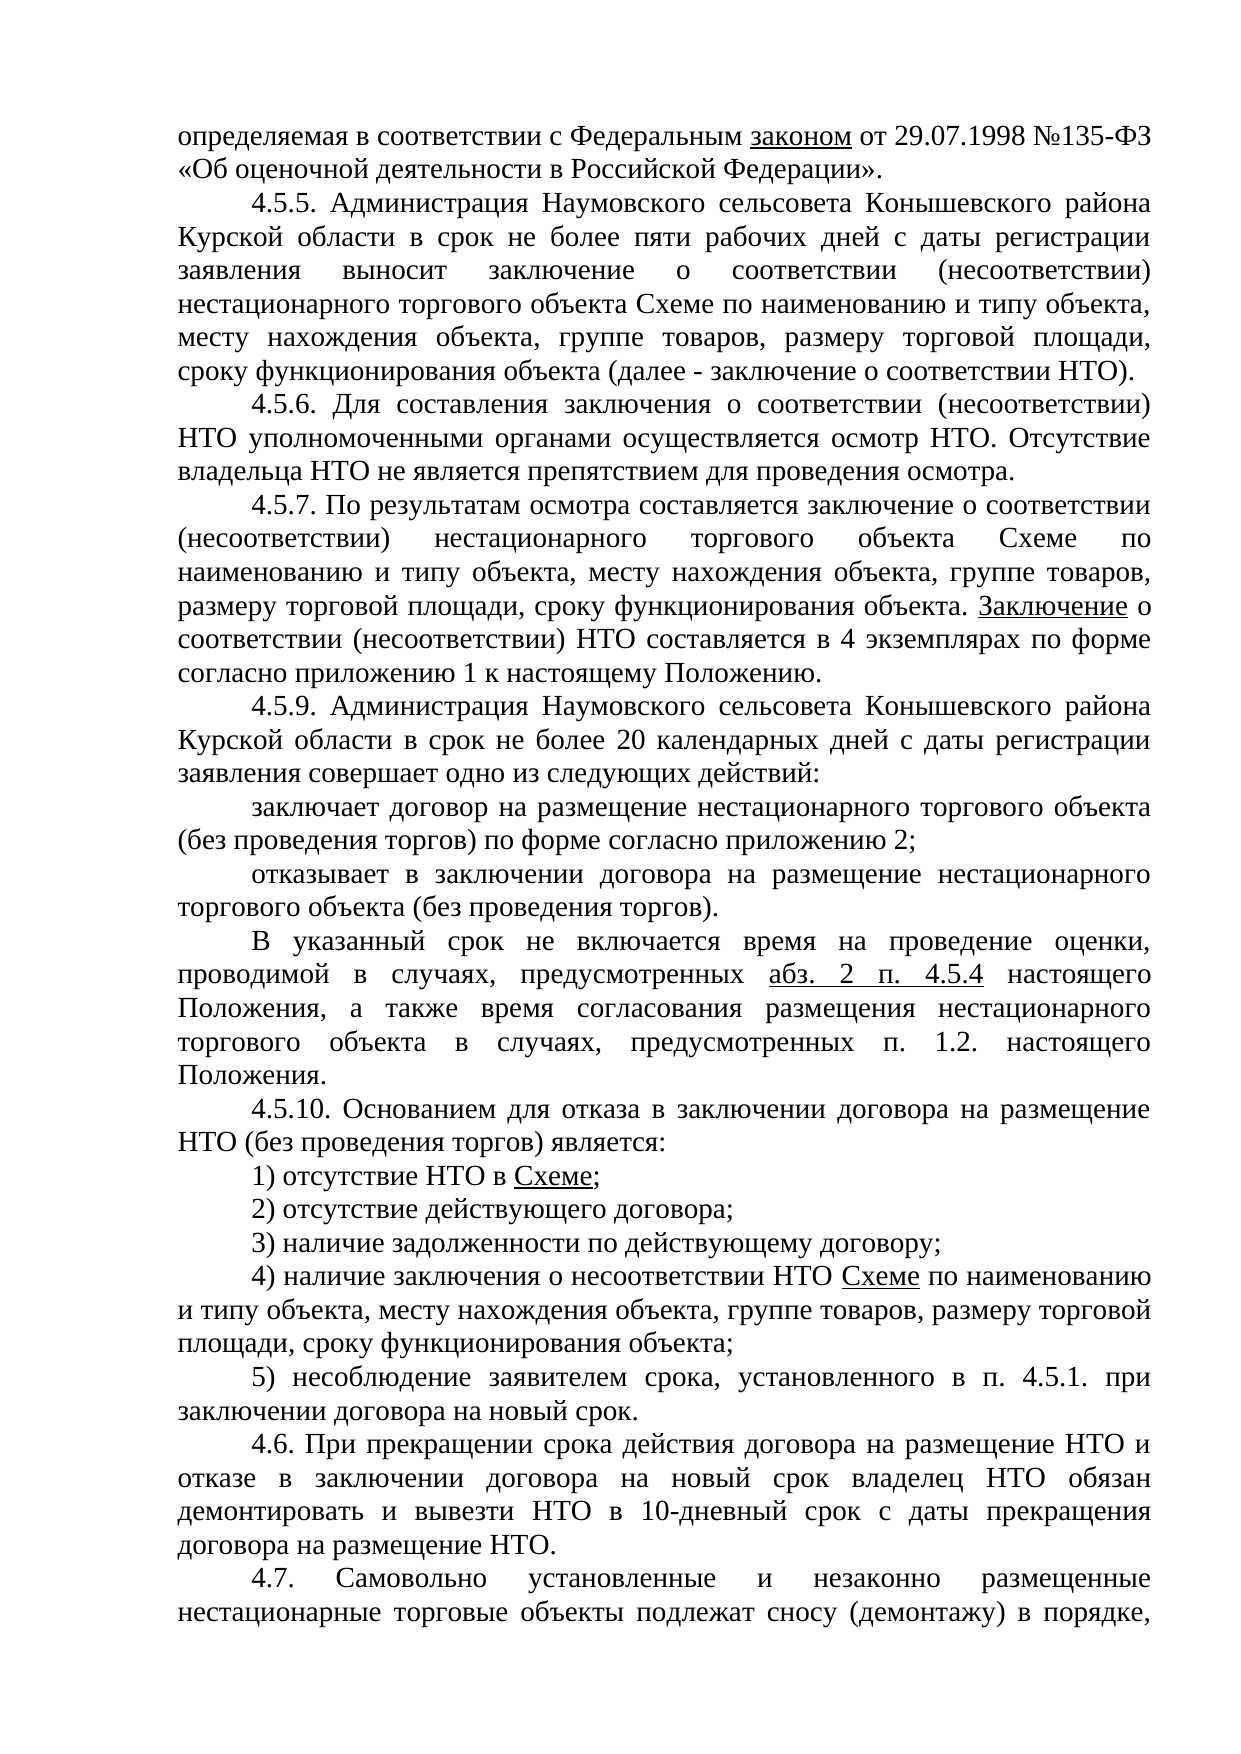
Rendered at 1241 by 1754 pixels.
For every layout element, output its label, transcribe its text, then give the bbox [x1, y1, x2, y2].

text 5) несоблюдение заявителем срока, установленного в п. 4.5.1. при заключении договора на новый срок. [177, 1359, 1152, 1426]
text В указанный срок не включается время на проведение оценки, проводимой в случаях, предусмотренных абз. 2 п. 4.5.4 настоящего Положения, а также время согласования размещения нестационарного торгового объекта в случаях, предусмотренных п. 1.2. настоящего Положения. [177, 923, 1152, 1091]
text 4.5.7. По результатам осмотра составляется заключение о соответствии (несоответствии) нестационарного торгового объекта Схеме по наименованию и типу объекта, месту нахождения объекта, группе товаров, размеру торговой площади, сроку функционирования объекта. Заключение о соответствии (несоответствии) НТО составляется в 4 экземплярах по форме согласно приложению 1 к настоящему Положению. [177, 487, 1152, 688]
text заключает договор на размещение нестационарного торгового объекта (без проведения торгов) по форме согласно приложению 2; [177, 789, 1152, 856]
text 4.5.5. Администрация Наумовского сельсовета Конышевского района Курской области в срок не более пяти рабочих дней с даты регистрации заявления выносит заключение о соответствии (несоответствии) нестационарного торгового объекта Схеме по наименованию и типу объекта, месту нахождения объекта, группе товаров, размеру торговой площади, сроку функционирования объекта (далее - заключение о соответствии НТО). [177, 185, 1152, 386]
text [177, 1560, 1152, 1627]
text 4.5.9. Администрация Наумовского сельсовета Конышевского района Курской области в срок не более 20 календарных дней с даты регистрации заявления совершает одно из следующих действий: [177, 688, 1152, 789]
text отказывает в заключении договора на размещение нестационарного торгового объекта (без проведения торгов). [177, 856, 1152, 923]
text 1) отсутствие НТО в Схеме; [177, 1158, 1152, 1191]
text 3) наличие задолженности по действующему договору; [177, 1225, 1152, 1258]
text 4) наличие заключения о несоответствии НТО Схеме по наименованию и типу объекта, месту нахождения объекта, группе товаров, размеру торговой площади, сроку функционирования объекта; [177, 1258, 1152, 1359]
text 4.5.10. Основанием для отказа в заключении договора на размещение НТО (без проведения торгов) является: [177, 1091, 1152, 1158]
text 4.5.6. Для составления заключения о соответствии (несоответствии) НТО уполномоченными органами осуществляется осмотр НТО. Отсутствие владельца НТО не является препятствием для проведения осмотра. [177, 386, 1152, 487]
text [177, 118, 1152, 185]
text 4.6. При прекращении срока действия договора на размещение НТО и отказе в заключении договора на новый срок владелец НТО обязан демонтировать и вывезти НТО в 10-дневный срок с даты прекращения договора на размещение НТО. [177, 1426, 1152, 1560]
text 2) отсутствие действующего договора; [177, 1191, 1152, 1225]
